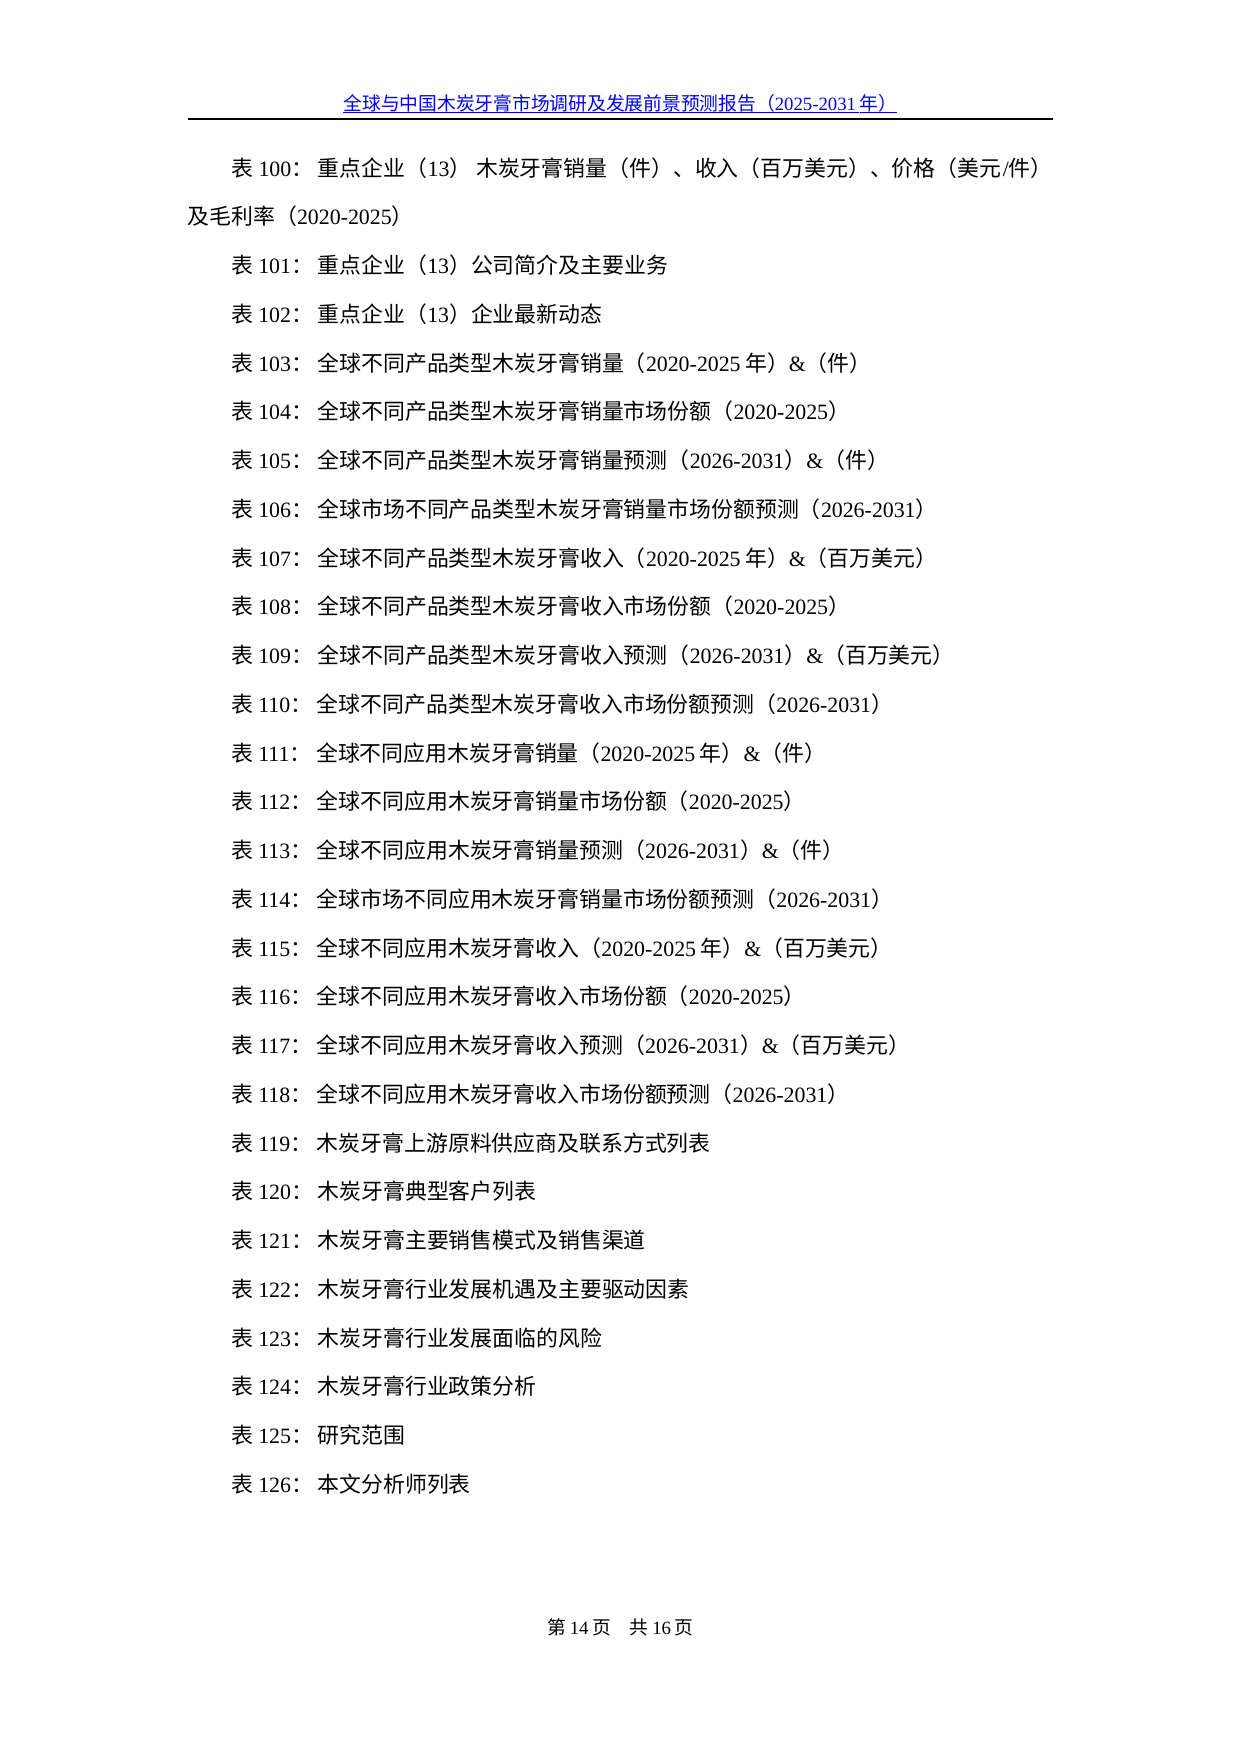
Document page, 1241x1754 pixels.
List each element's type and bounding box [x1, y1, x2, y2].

text [187, 150, 1053, 1499]
